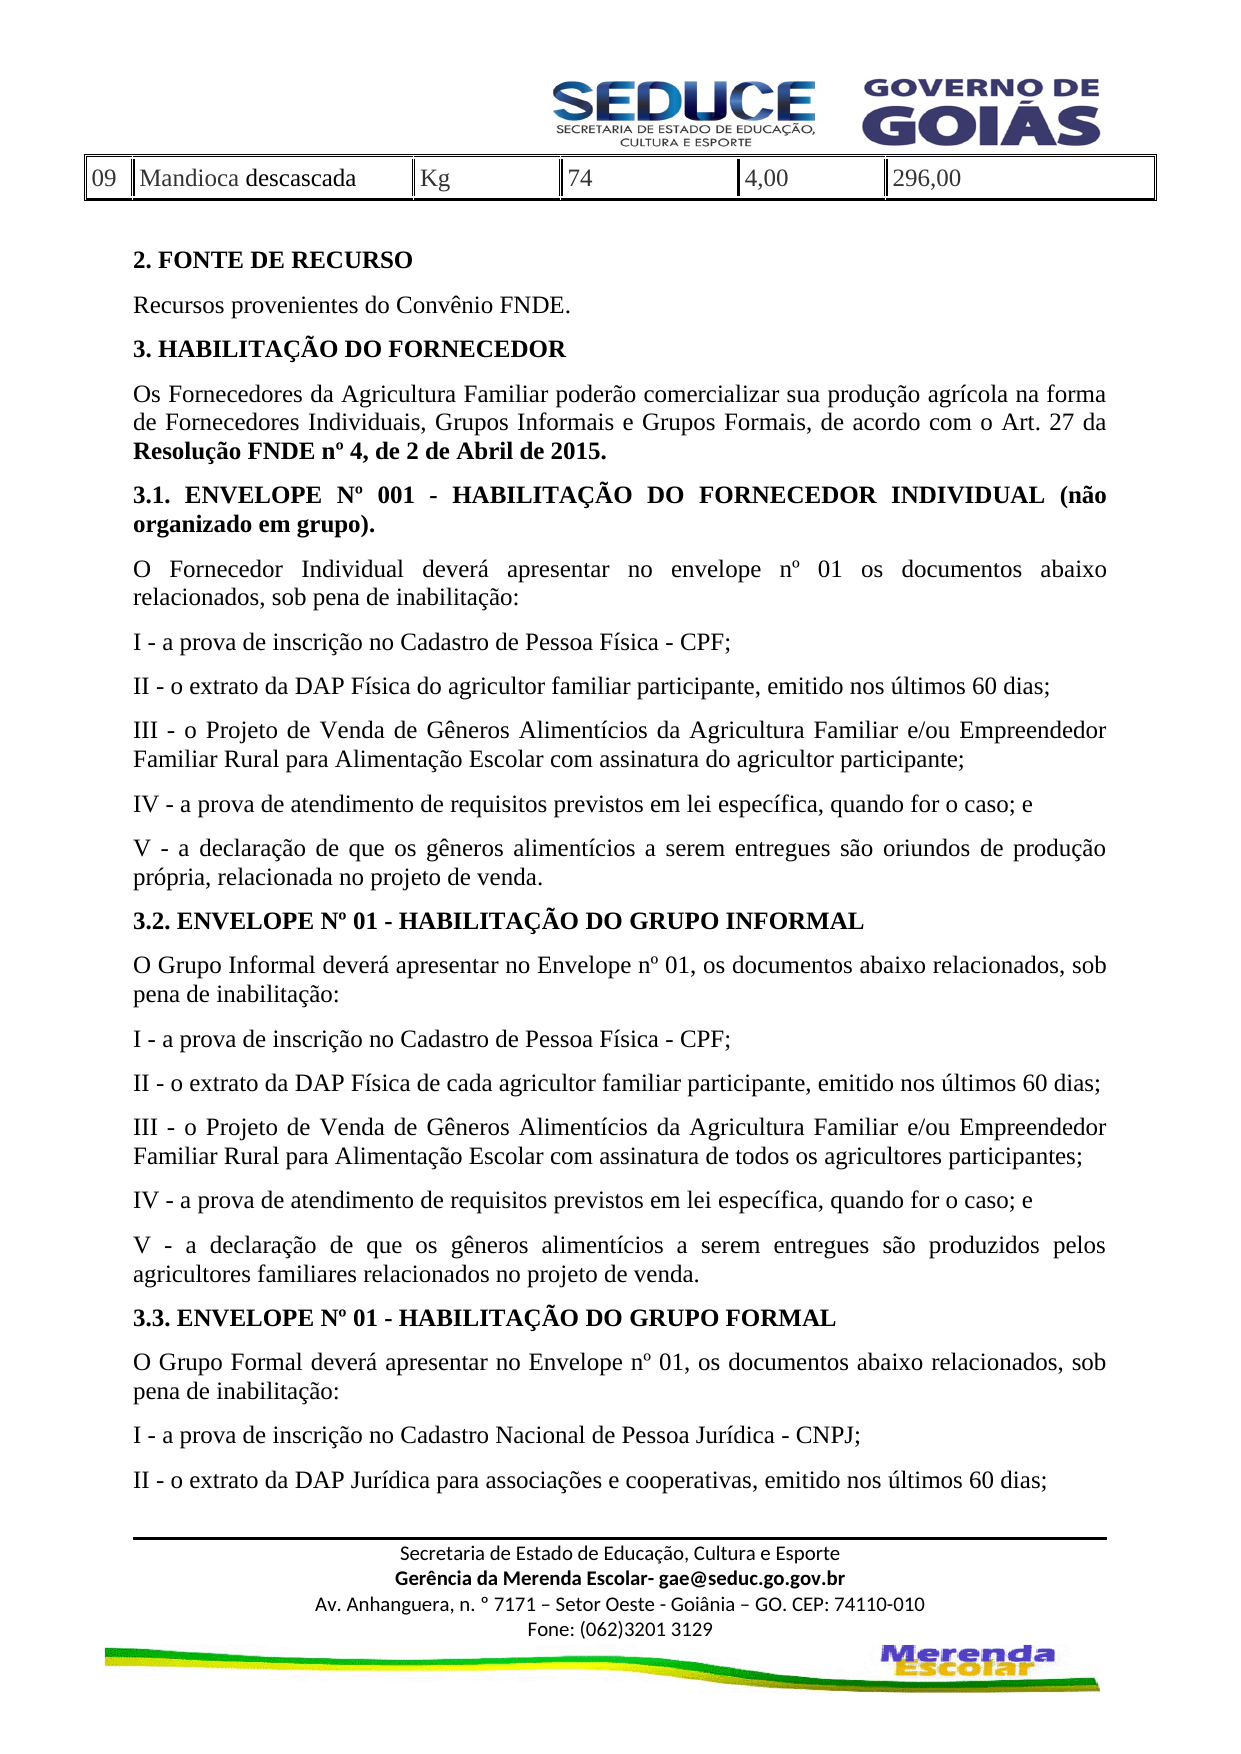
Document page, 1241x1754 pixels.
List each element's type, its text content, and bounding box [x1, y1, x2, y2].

text I - a prova de inscrição no Cadastro Nacional de Pessoa Jurídica - CNPJ; [133, 1421, 1107, 1449]
text IV - a prova de atendimento de requisitos previstos em lei específica, quando for o caso; e [133, 1186, 1107, 1214]
text 3.2. ENVELOPE Nº 01 - HABILITAÇÃO DO GRUPO INFORMAL [133, 906, 1107, 935]
picture [552, 73, 1108, 154]
text Recursos provenientes do Convênio FNDE. [133, 290, 1107, 319]
table_cell Kg [414, 155, 561, 198]
text IV - a prova de atendimento de requisitos previstos em lei específica, quando for o caso; e [133, 789, 1107, 817]
table_cell 4,00 [738, 155, 886, 198]
text 3.1. ENVELOPE Nº 001 - HABILITAÇÃO DO FORNECEDOR INDIVIDUAL (não organizado em grupo). [133, 481, 1107, 538]
table_cell 09 [87, 155, 133, 198]
text O Grupo Informal deverá apresentar no Envelope nº 01, os documentos abaixo relacionados, sob pena de inabilitação: [133, 951, 1107, 1008]
text O Fornecedor Individual deverá apresentar no envelope nº 01 os documentos abaixo relacionados, sob pena de inabilitação: [133, 554, 1107, 611]
text II - o extrato da DAP Física do agricultor familiar participante, emitido nos últimos 60 dias; [133, 671, 1107, 700]
text III - o Projeto de Venda de Gêneros Alimentícios da Agricultura Familiar e/ou Empreendedor Familiar Rural para Alimentação Escolar com assinatura de todos os agricultores participantes; [133, 1112, 1107, 1170]
table_cell Mandioca descascada [133, 157, 413, 198]
text O Grupo Formal deverá apresentar no Envelope nº 01, os documentos abaixo relacionados, sob pena de inabilitação: [133, 1347, 1107, 1405]
text 3. HABILITAÇÃO DO FORNECEDOR [133, 334, 1107, 363]
table_cell 74 [561, 157, 738, 198]
text 2. FONTE DE RECURSO [133, 246, 1107, 274]
text III - o Projeto de Venda de Gêneros Alimentícios da Agricultura Familiar e/ou Empreendedor Familiar Rural para Alimentação Escolar com assinatura do agricultor participante; [133, 716, 1107, 773]
table_cell 296,00 [886, 157, 1154, 198]
text V - a declaração de que os gêneros alimentícios a serem entregues são oriundos de produção própria, relacionada no projeto de venda. [133, 833, 1107, 891]
text V - a declaração de que os gêneros alimentícios a serem entregues são produzidos pelos agricultores familiares relacionados no projeto de venda. [133, 1230, 1107, 1287]
text Os Fornecedores da Agricultura Familiar poderão comercializar sua produção agrícola na forma de Fornecedores Individuais, Grupos Informais e Grupos Formais, de acordo com o Art. 27 da Resolução FNDE nº 4, de 2 de Abril de 2015. [133, 379, 1107, 465]
text I - a prova de inscrição no Cadastro de Pessoa Física - CPF; [133, 627, 1107, 656]
text II - o extrato da DAP Física de cada agricultor familiar participante, emitido nos últimos 60 dias; [133, 1068, 1107, 1097]
text II - o extrato da DAP Jurídica para associações e cooperativas, emitido nos últimos 60 dias; [133, 1465, 1107, 1494]
text 3.3. ENVELOPE Nº 01 - HABILITAÇÃO DO GRUPO FORMAL [133, 1303, 1107, 1332]
text I - a prova de inscrição no Cadastro de Pessoa Física - CPF; [133, 1024, 1107, 1052]
